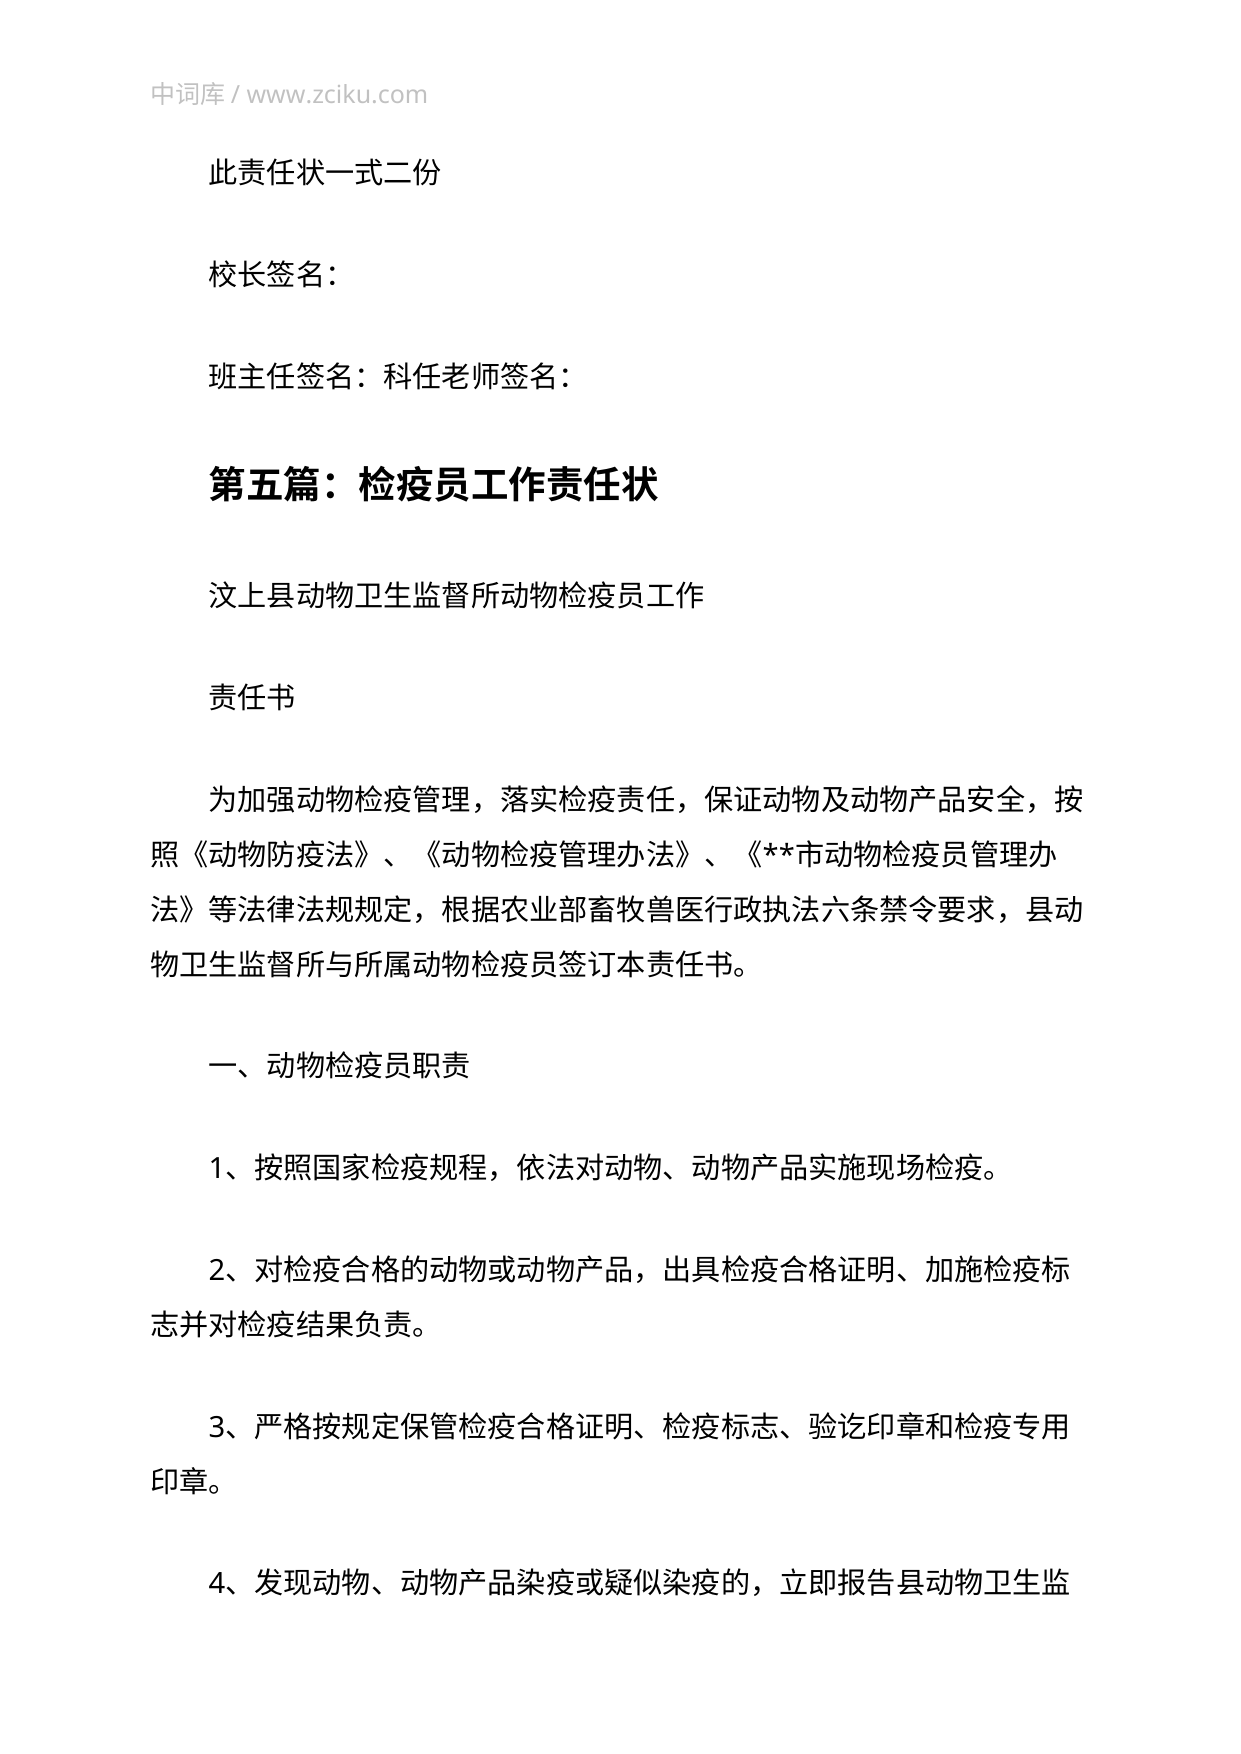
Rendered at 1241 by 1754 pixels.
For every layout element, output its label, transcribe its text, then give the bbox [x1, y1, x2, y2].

text 责任书 [150, 674, 1090, 717]
text 1、按照国家检疫规程，依法对动物、动物产品实施现场检疫。 [150, 1144, 1090, 1187]
text 为加强动物检疫管理，落实检疫责任，保证动物及动物产品安全，按照《动物防疫法》、《动物检疫管理办法》、《**市动物检疫员管理办法》等法律法规规定，根据农业部畜牧兽医行政执法六条禁令要求，县动物卫生监督所与所属动物检疫员签订本责任书。 [150, 776, 1090, 983]
text 一、动物检疫员职责 [150, 1043, 1090, 1085]
text 校长签名： [150, 252, 1090, 294]
text 3、严格按规定保管检疫合格证明、检疫标志、验讫印章和检疫专用印章。 [150, 1403, 1090, 1501]
text 2、对检疫合格的动物或动物产品，出具检疫合格证明、加施检疫标志并对检疫结果负责。 [150, 1247, 1090, 1344]
text 班主任签名：科任老师签名： [150, 353, 1090, 396]
text 汶上县动物卫生监督所动物检疫员工作 [150, 573, 1090, 615]
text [150, 1560, 1090, 1602]
text 第五篇：检疫员工作责任状 [150, 455, 1090, 509]
text 此责任状一式二份 [150, 150, 1090, 192]
